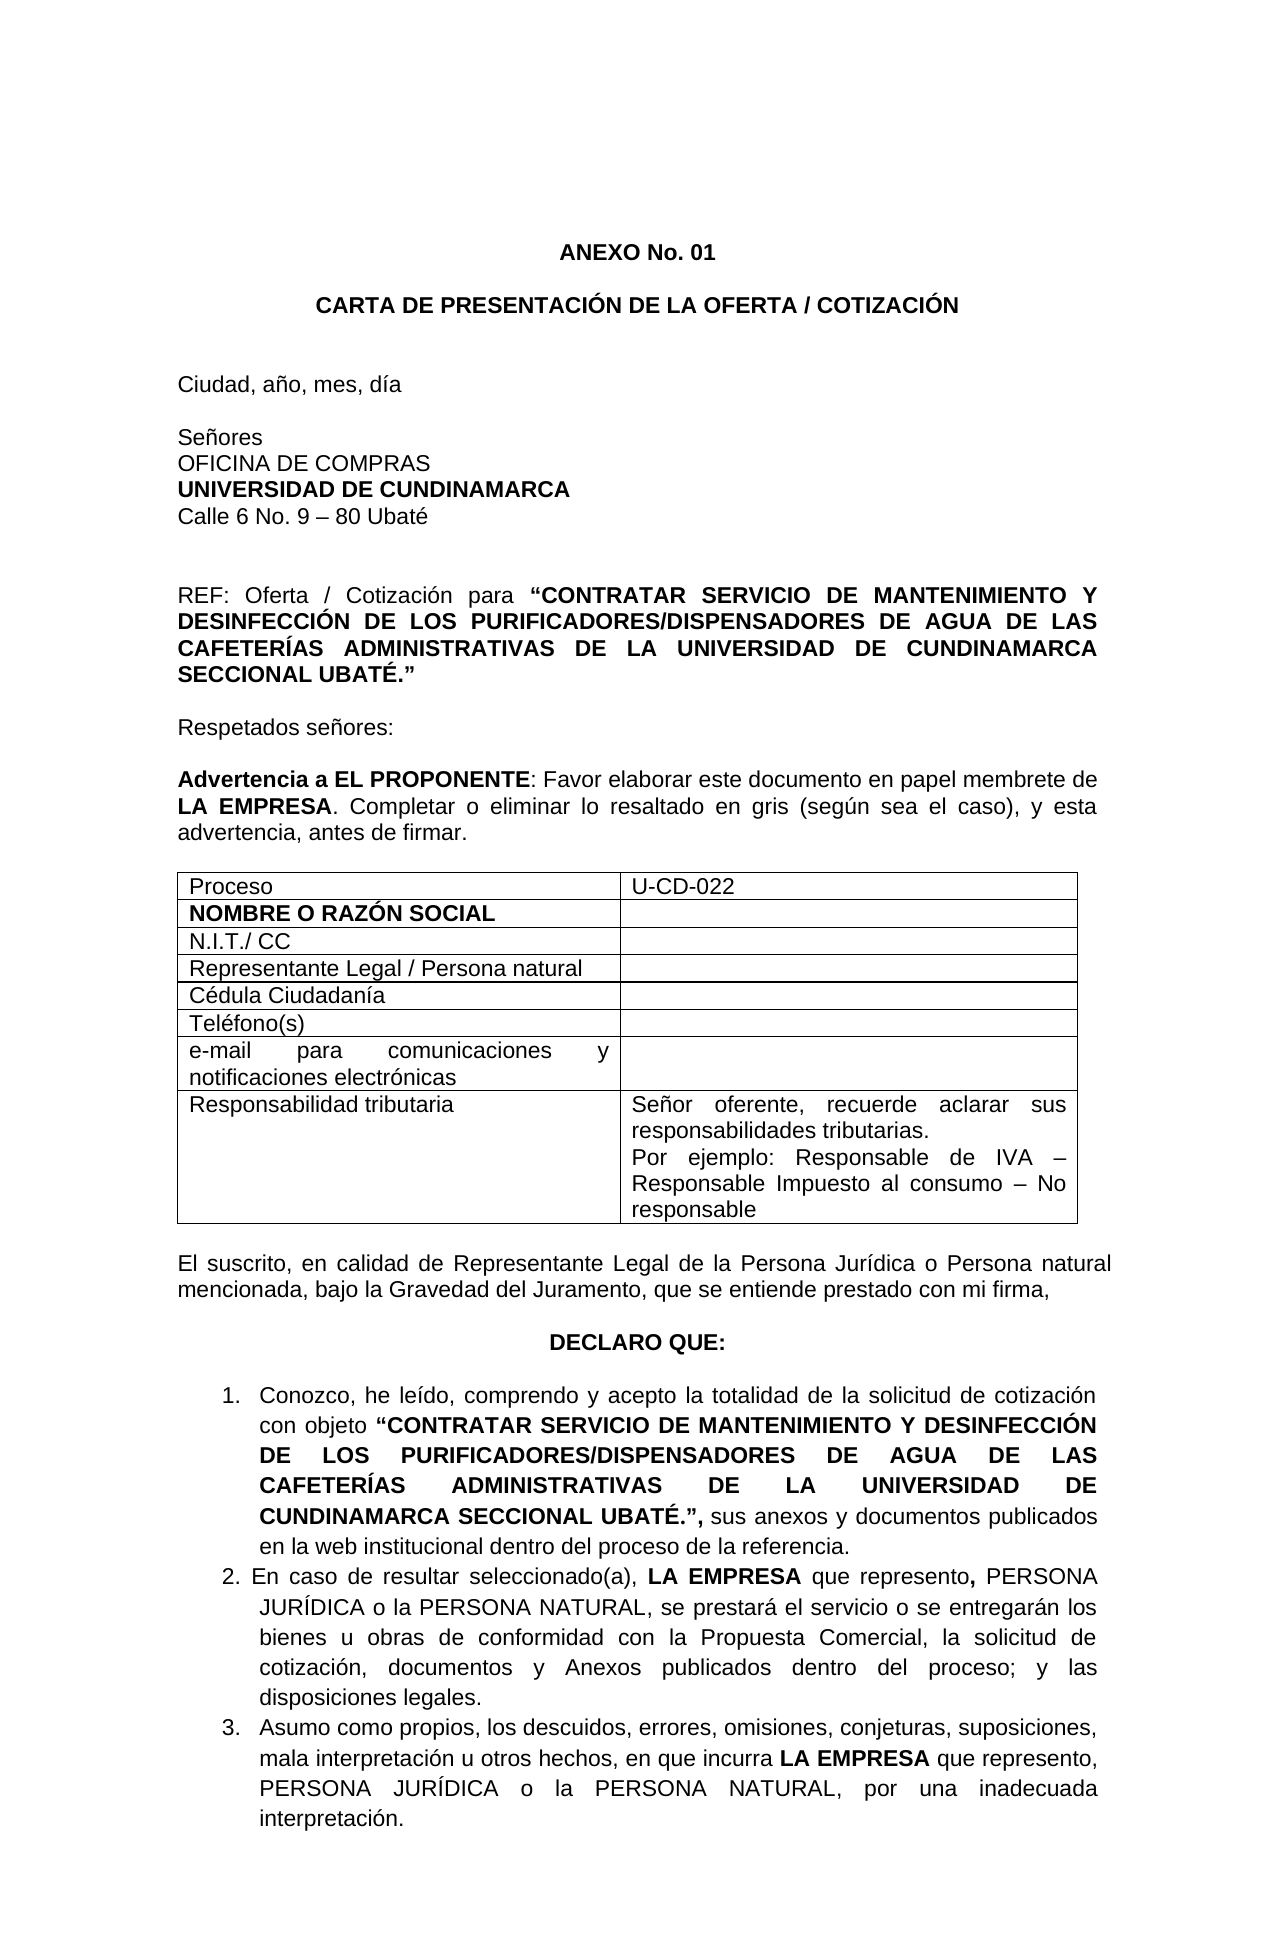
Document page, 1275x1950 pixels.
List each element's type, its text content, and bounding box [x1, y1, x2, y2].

text REF: Oferta / Cotización para “CONTRATAR SERVICIO DE MANTENIMIENTO Y DESINFECCIÓN DE LOS PURIFICADORES/DISPENSADORES DE AGUA DE LAS CAFETERÍAS ADMINISTRATIVAS DE LA UNIVERSIDAD DE CUNDINAMARCA SECCIONAL UBATÉ.” [177, 582, 1098, 687]
text El suscrito, en calidad de Representante Legal de la Persona Jurídica o Persona natural mencionada, bajo la Gravedad del Juramento, que se entiende prestado con mi firma, [177, 1250, 1113, 1303]
table_cell [621, 955, 1077, 981]
list Conozco, he leído, comprendo y acepto la totalidad de la solicitud de cotización con objeto “CONTRATAR SERVICIO DE MANTENIMIENTO Y DESINFECCIÓN DE LOS PURIFICADORES/DISPENSADORES DE AGUA DE LAS CAFETERÍAS ADMINISTRATIVAS DE LA UNIVERSIDAD DE CUNDINAMARCA SECCIONAL UBATÉ.”, sus anexos y documentos publicados en la web institucional dentro del proceso de la referencia. [222, 1382, 1098, 1559]
list Asumo como propios, los descuidos, errores, omisiones, conjeturas, suposiciones, mala interpretación u otros hechos, en que incurra LA EMPRESA que represento, PERSONA JURÍDICA o la PERSONA NATURAL, por una inadecuada interpretación. [222, 1714, 1098, 1831]
table_cell e-mail para comunicaciones y notificaciones electrónicas [178, 1037, 620, 1090]
text UNIVERSIDAD DE CUNDINAMARCA [177, 476, 1098, 503]
table_cell [621, 928, 1077, 954]
text Respetados señores: [177, 714, 1098, 740]
text Advertencia a EL PROPONENTE: Favor elaborar este documento en papel membrete de LA EMPRESA. Completar o eliminar lo resaltado en gris (según sea el caso), y esta advertencia, antes de firmar. [177, 766, 1098, 845]
table_header Proceso [178, 873, 620, 899]
table_cell Representante Legal / Persona natural [178, 955, 620, 981]
table_cell Responsabilidad tributaria [178, 1091, 620, 1223]
text CARTA DE PRESENTACIÓN DE LA OFERTA / COTIZACIÓN [177, 292, 1098, 318]
table_header U-CD-022 [621, 873, 1077, 899]
text OFICINA DE COMPRAS [177, 450, 1098, 476]
table_cell [621, 983, 1077, 1009]
table_cell N.I.T./ CC [178, 928, 620, 954]
table_cell Cédula Ciudadanía [178, 983, 620, 1009]
table_cell [621, 1010, 1077, 1036]
text DECLARO QUE: [177, 1329, 1098, 1356]
table_cell NOMBRE O RAZÓN SOCIAL [178, 900, 620, 927]
table_cell [621, 900, 1077, 927]
text Señores [177, 424, 1098, 450]
table_cell [621, 1037, 1077, 1090]
text Ciudad, año, mes, día [177, 371, 1098, 397]
table_cell Teléfono(s) [178, 1010, 620, 1036]
list En caso de resultar seleccionado(a), LA EMPRESA que represento, PERSONA JURÍDICA o la PERSONA NATURAL, se prestará el servicio o se entregarán los bienes u obras de conformidad con la Propuesta Comercial, la solicitud de cotización, documentos y Anexos publicados dentro del proceso; y las disposiciones legales. [222, 1563, 1098, 1710]
text Calle 6 No. 9 – 80 Ubaté [177, 503, 1098, 529]
text ANEXO No. 01 [177, 239, 1098, 266]
table_cell Señor oferente, recuerde aclarar sus responsabilidades tributarias. Por ejemplo: Responsable de IVA –Responsable Impuesto al consumo – No responsable [621, 1091, 1077, 1223]
